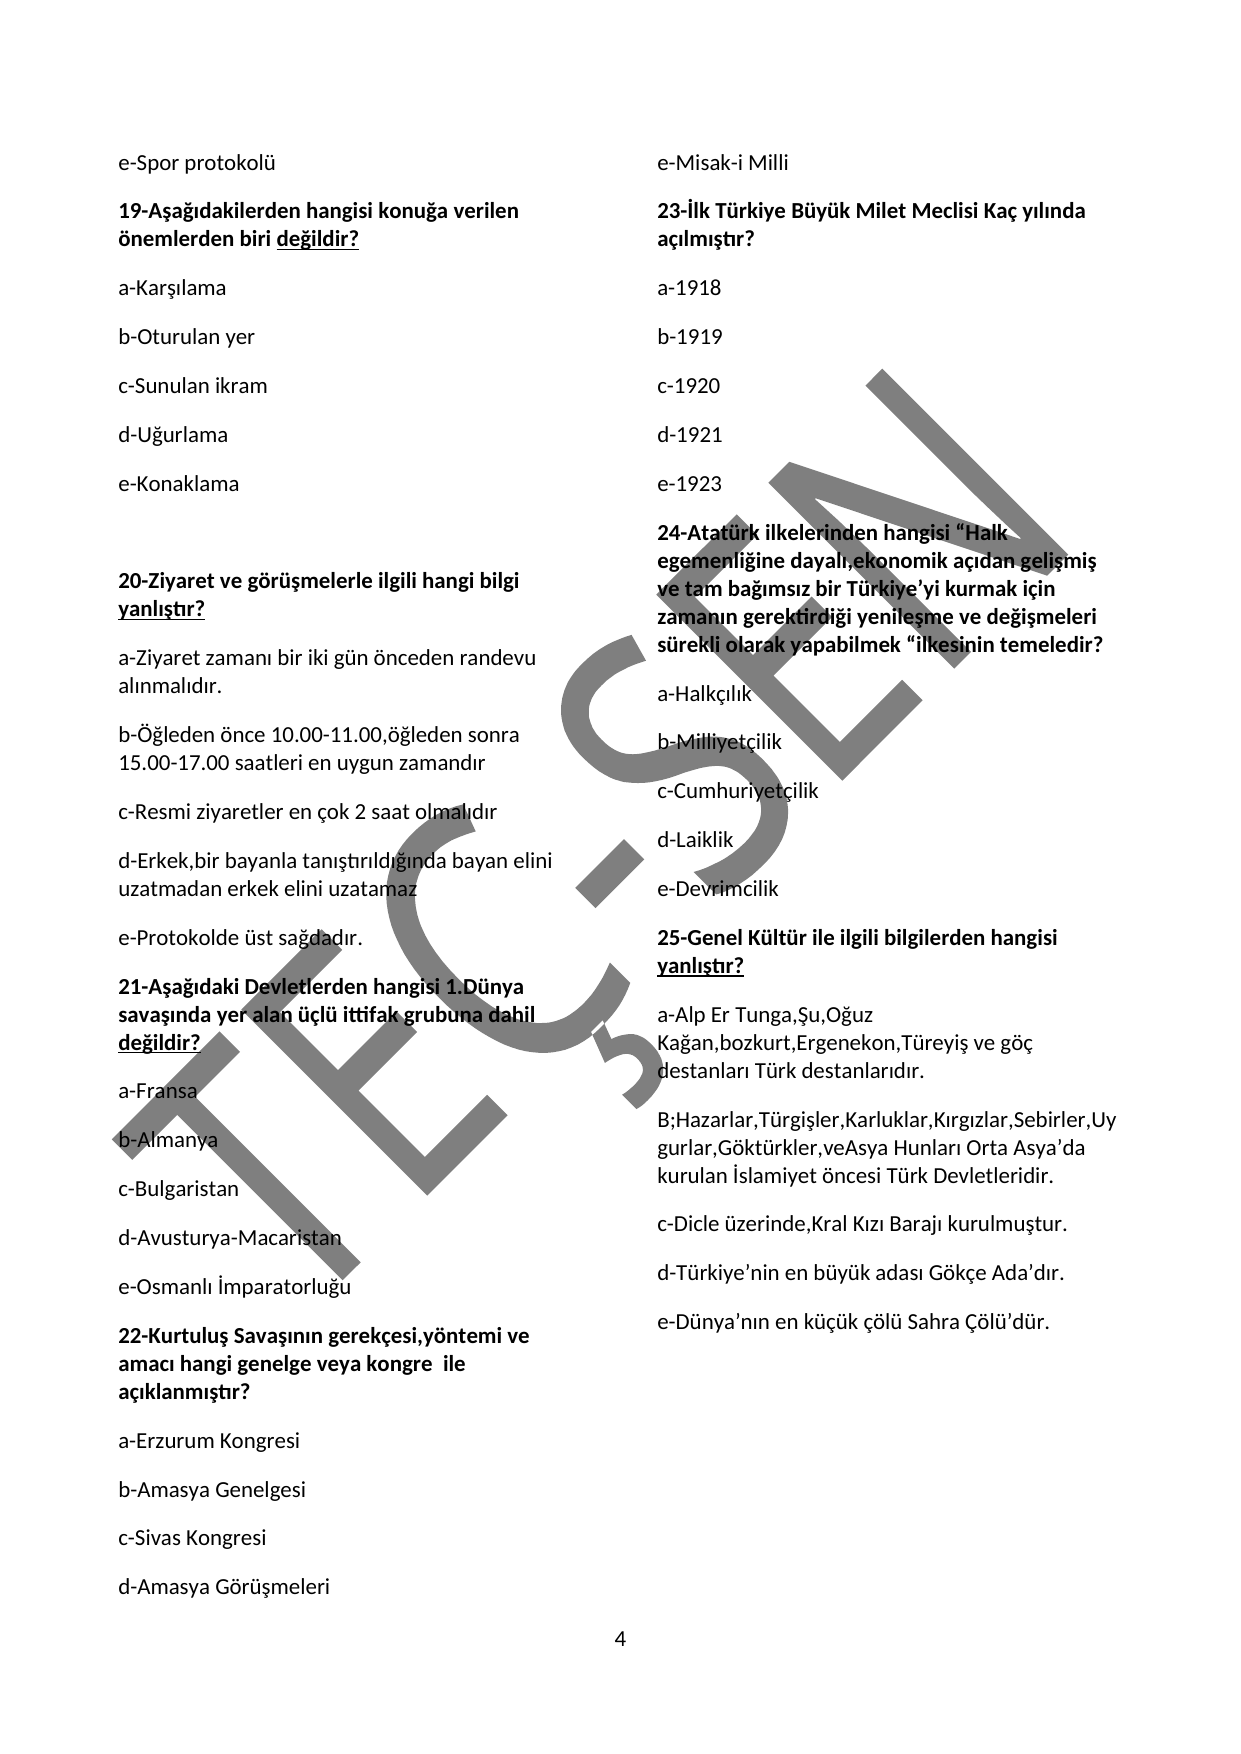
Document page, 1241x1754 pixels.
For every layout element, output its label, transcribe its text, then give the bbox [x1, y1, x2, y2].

text b-Oturulan yer [118, 322, 583, 350]
text d-Uğurlama [118, 420, 583, 448]
text e-Dünya’nın en küçük çölü Sahra Çölü’dür. [657, 1307, 1122, 1335]
text b-Milliyetçilik [657, 727, 1122, 756]
text 22-Kurtuluş Savaşının gerekçesi,yöntemi ve amacı hangi genelge veya kongre ile açıklanmıştır? [118, 1321, 583, 1405]
text c-Resmi ziyaretler en çok 2 saat olmalıdır [118, 797, 583, 825]
text d-1921 [657, 420, 1122, 448]
text b-1919 [657, 322, 1122, 350]
text 24-Atatürk ilkelerinden hangisi “Halk egemenliğine dayalı,ekonomik açıdan gelişmiş ve tam bağımsız bir Türkiye’yi kurmak için zamanın gerektirdiği yenileşme ve değişmeleri sürekli olarak yapabilmek “ilkesinin temeledir? [657, 518, 1122, 658]
text e-1923 [657, 469, 1122, 497]
text a-Karşılama [118, 273, 583, 301]
text c-Dicle üzerinde,Kral Kızı Barajı kurulmuştur. [657, 1209, 1122, 1238]
text 23-İlk Türkiye Büyük Milet Meclisi Kaç yılında açılmıştır? [657, 197, 1122, 253]
text e-Konaklama [118, 469, 583, 497]
text b-Almanya [118, 1126, 583, 1153]
text a-Alp Er Tunga,Şu,Oğuz Kağan,bozkurt,Ergenekon,Türeyiş ve göç destanları Türk destanlarıdır. [657, 1000, 1122, 1084]
text d-Amasya Görüşmeleri [118, 1572, 583, 1600]
text b-Öğleden önce 10.00-11.00,öğleden sonra 15.00-17.00 saatleri en uygun zamandır [118, 720, 583, 776]
text c-Bulgaristan [118, 1174, 583, 1202]
text a-1918 [657, 273, 1122, 301]
text b-Amasya Genelgesi [118, 1475, 583, 1503]
text d-Laiklik [657, 825, 1122, 853]
text d-Erkek,bir bayanla tanıştırıldığında bayan elini uzatmadan erkek elini uzatamaz [118, 846, 583, 902]
text e-Spor protokolü [118, 148, 583, 176]
text c-Cumhuriyetçilik [657, 776, 1122, 804]
text a-Ziyaret zamanı bir iki gün önceden randevu alınmalıdır. [118, 643, 583, 699]
text d-Türkiye’nin en büyük adası Gökçe Ada’dır. [657, 1258, 1122, 1286]
text a-Erzurum Kongresi [118, 1426, 583, 1454]
text e-Protokolde üst sağdadır. [118, 923, 583, 951]
text e-Misak-i Milli [657, 148, 1122, 176]
text e-Osmanlı İmparatorluğu [118, 1272, 583, 1300]
text 20-Ziyaret ve görüşmelerle ilgili hangi bilgi yanlıştır? [118, 567, 583, 623]
text d-Avusturya-Macaristan [118, 1223, 583, 1251]
text e-Devrimcilik [657, 874, 1122, 902]
text a-Halkçılık [657, 679, 1122, 707]
text c-Sivas Kongresi [118, 1523, 583, 1552]
text B;Hazarlar,Türgişler,Karluklar,Kırgızlar,Sebirler,Uygurlar,Göktürkler,veAsya Hunları Orta Asya’da kurulan İslamiyet öncesi Türk Devletleridir. [657, 1105, 1122, 1189]
text a-Fransa [118, 1077, 583, 1105]
text 25-Genel Kültür ile ilgili bilgilerden hangisi yanlıştır? [657, 923, 1122, 979]
text 21-Aşağıdaki Devletlerden hangisi 1.Dünya savaşında yer alan üçlü ittifak grubuna dahil değildir? [118, 972, 583, 1056]
text 19-Aşağıdakilerden hangisi konuğa verilen önemlerden biri değildir? [118, 197, 583, 253]
text c-1920 [657, 371, 1122, 399]
text c-Sunulan ikram [118, 371, 583, 399]
